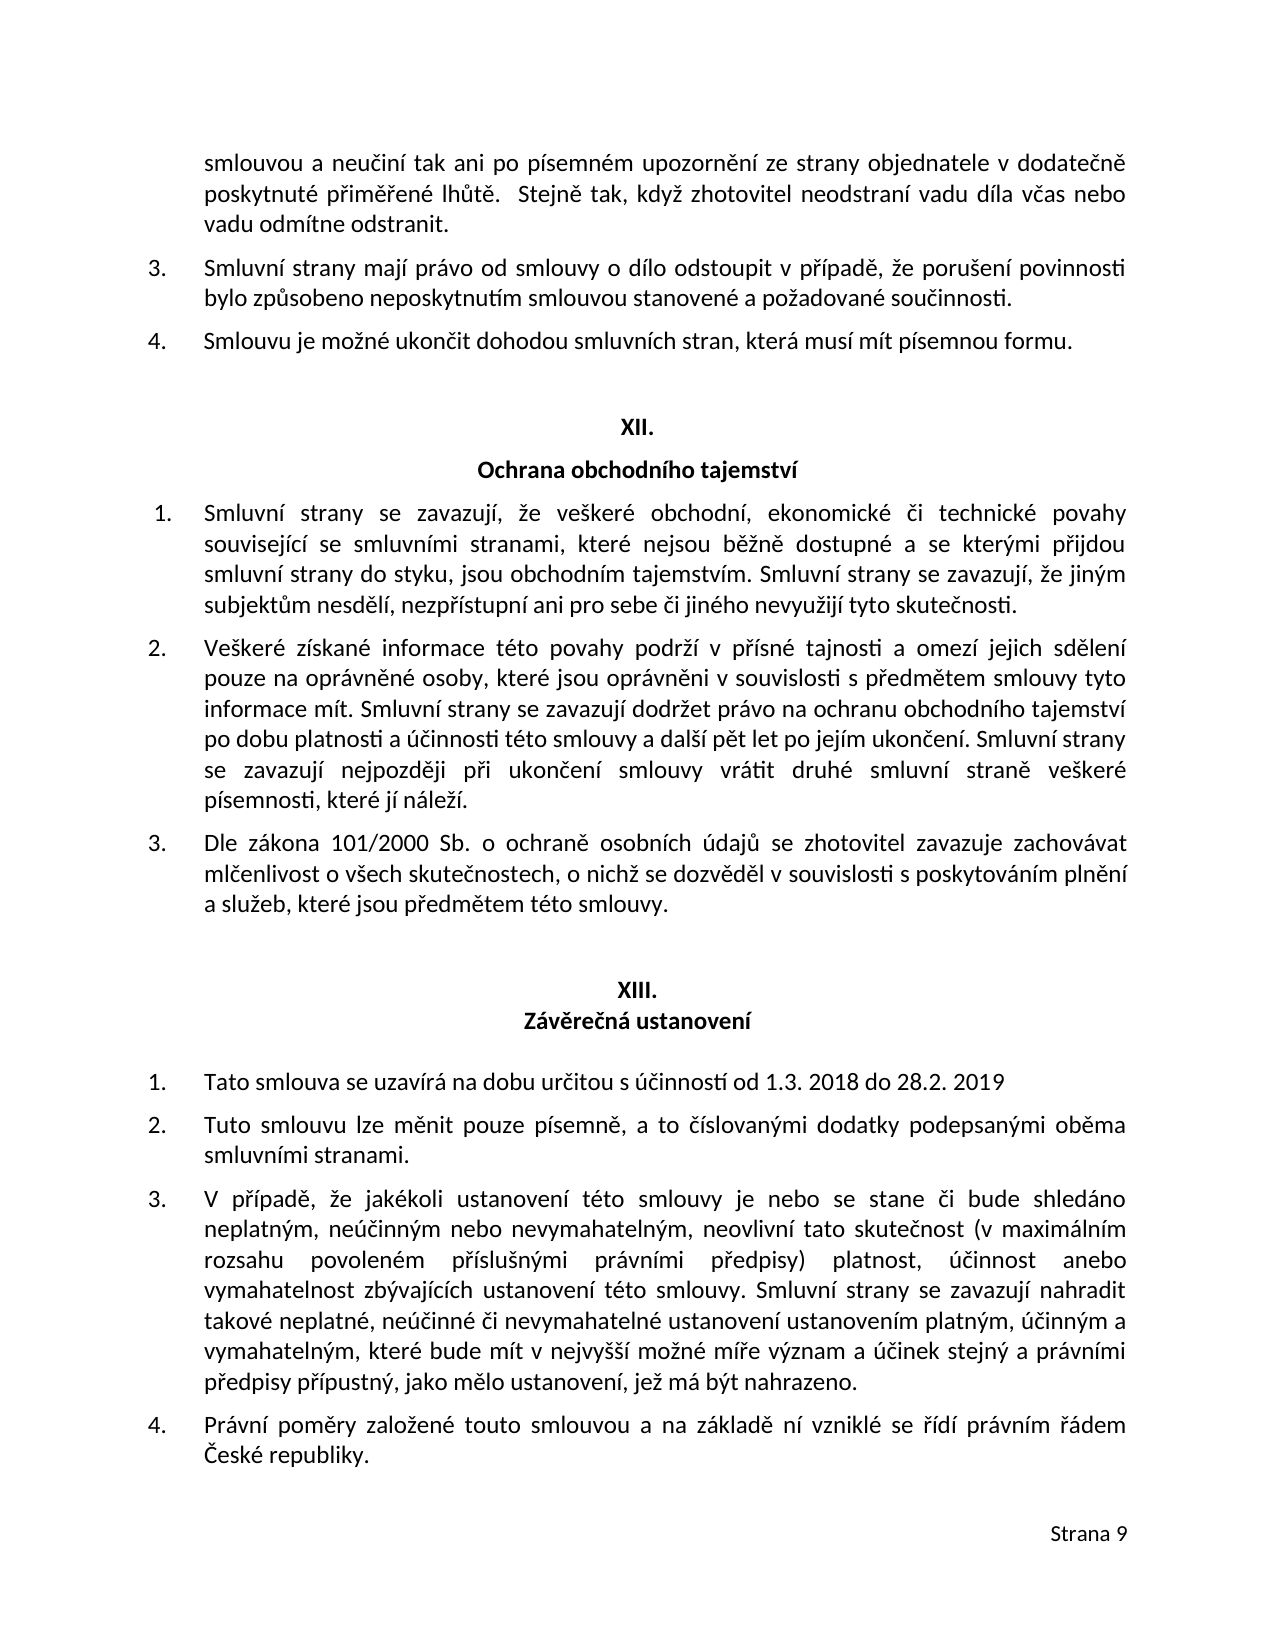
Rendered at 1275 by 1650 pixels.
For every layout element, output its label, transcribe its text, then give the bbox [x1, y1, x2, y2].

text 3. V případě, že jakékoli ustanovení této smlouvy je nebo se stane či bude shledáno neplatným, neúčinným nebo nevymahatelným, neovlivní tato skutečnost (v maximálním rozsahu povoleném příslušnými právními předpisy) platnost, účinnost anebo vymahatelnost zbývajících ustanovení této smlouvy. Smluvní strany se zavazují nahradit takové neplatné, neúčinné či nevymahatelné ustanovení ustanovením platným, účinným a vymahatelným, které bude mít v nejvyšší možné míře význam a účinek stejný a právními předpisy přípustný, jako mělo ustanovení, jež má být nahrazeno. [148, 1183, 1127, 1396]
text 2. Tuto smlouvu lze měnit pouze písemně, a to číslovanými dodatky podepsanými oběma smluvními stranami. [148, 1109, 1127, 1170]
text 3. Dle zákona 101/2000 Sb. o ochraně osobních údajů se zhotovitel zavazuje zachovávat mlčenlivost o všech skutečnostech, o nichž se dozvěděl v souvislosti s poskytováním plnění a služeb, které jsou předmětem této smlouvy. [148, 827, 1127, 919]
text XII. [148, 411, 1127, 442]
text 4. Právní poměry založené touto smlouvou a na základě ní vzniklé se řídí právním řádem České republiky. [148, 1409, 1127, 1470]
text 1. Smluvní strany se zavazují, že veškeré obchodní, ekonomické či technické povahy související se smluvními stranami, které nejsou běžně dostupné a se kterými přijdou smluvní strany do styku, jsou obchodním tajemstvím. Smluvní strany se zavazují, že jiným subjektům nesdělí, nezpřístupní ani pro sebe či jiného nevyužijí tyto skutečnosti. [148, 497, 1127, 619]
text 2. Veškeré získané informace této povahy podrží v přísné tajnosti a omezí jejich sdělení pouze na oprávněné osoby, které jsou oprávněni v souvislosti s předmětem smlouvy tyto informace mít. Smluvní strany se zavazují dodržet právo na ochranu obchodního tajemství po dobu platnosti a účinnosti této smlouvy a další pět let po jejím ukončení. Smluvní strany se zavazují nejpozději při ukončení smlouvy vrátit druhé smluvní straně veškeré písemnosti, které jí náleží. [148, 632, 1127, 815]
text 3. Smluvní strany mají právo od smlouvy o dílo odstoupit v případě, že porušení povinnosti bylo způsobeno neposkytnutím smlouvou stanovené a požadované součinnosti. [148, 252, 1127, 313]
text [148, 148, 1127, 239]
text 4. Smlouvu je možné ukončit dohodou smluvních stran, která musí mít písemnou formu. [148, 325, 1127, 356]
text 1. Tato smlouva se uzavírá na dobu určitou s účinností od 1.3. 2018 do 28.2. 2019 [148, 1066, 1127, 1097]
text Ochrana obchodního tajemství [148, 454, 1127, 485]
text XIII. [148, 974, 1127, 1005]
text Závěrečná ustanovení [148, 1005, 1127, 1036]
